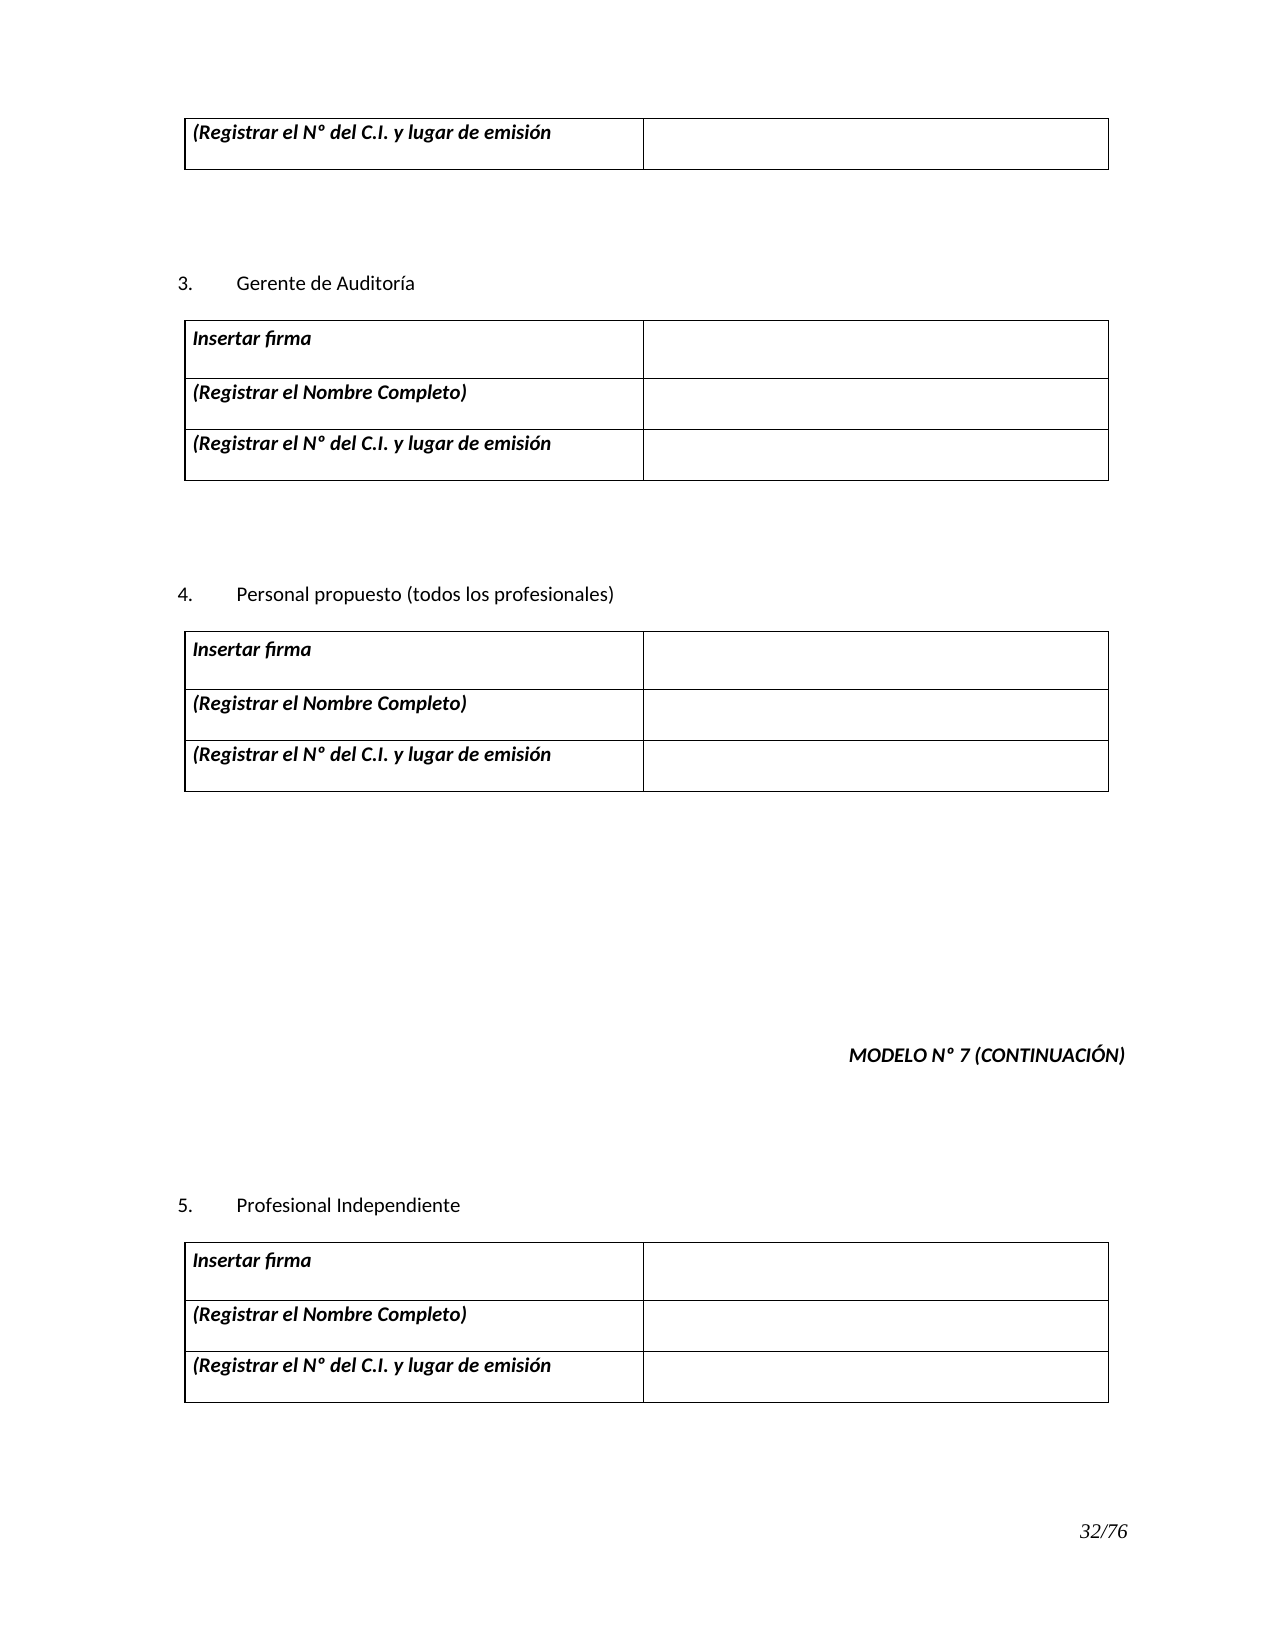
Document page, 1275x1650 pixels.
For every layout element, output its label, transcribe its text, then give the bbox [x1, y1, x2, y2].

table_cell [644, 1301, 1108, 1351]
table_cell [186, 119, 643, 169]
table_header [644, 1243, 1108, 1300]
table_header Insertar firma [186, 321, 643, 378]
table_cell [186, 430, 643, 480]
table_cell [644, 119, 1108, 169]
table_cell [644, 741, 1108, 791]
text 5. Profesional Independiente [177, 1192, 1127, 1217]
table_cell [644, 1352, 1108, 1402]
table_header Insertar firma [186, 632, 643, 689]
table_cell (Registrar el Nombre Completo) [186, 690, 643, 740]
table_header [644, 321, 1108, 378]
table_cell (Registrar el Nombre Completo) [186, 1301, 643, 1351]
table_cell (Registrar el Nombre Completo) [186, 379, 643, 429]
text 4. Personal propuesto (todos los profesionales) [177, 581, 1127, 606]
text MODELO Nº 7 (CONTINUACIÓN) [177, 1042, 1127, 1067]
table_cell [644, 690, 1108, 740]
table_cell [644, 379, 1108, 429]
table_header Insertar firma [186, 1243, 643, 1300]
table_cell (Registrar el Nº del C.I. y lugar de emisión [186, 1352, 643, 1402]
text 3. Gerente de Auditoría [177, 270, 1127, 295]
table_cell (Registrar el Nº del C.I. y lugar de emisión [186, 741, 643, 791]
table_header [644, 632, 1108, 689]
table_cell [644, 430, 1108, 480]
